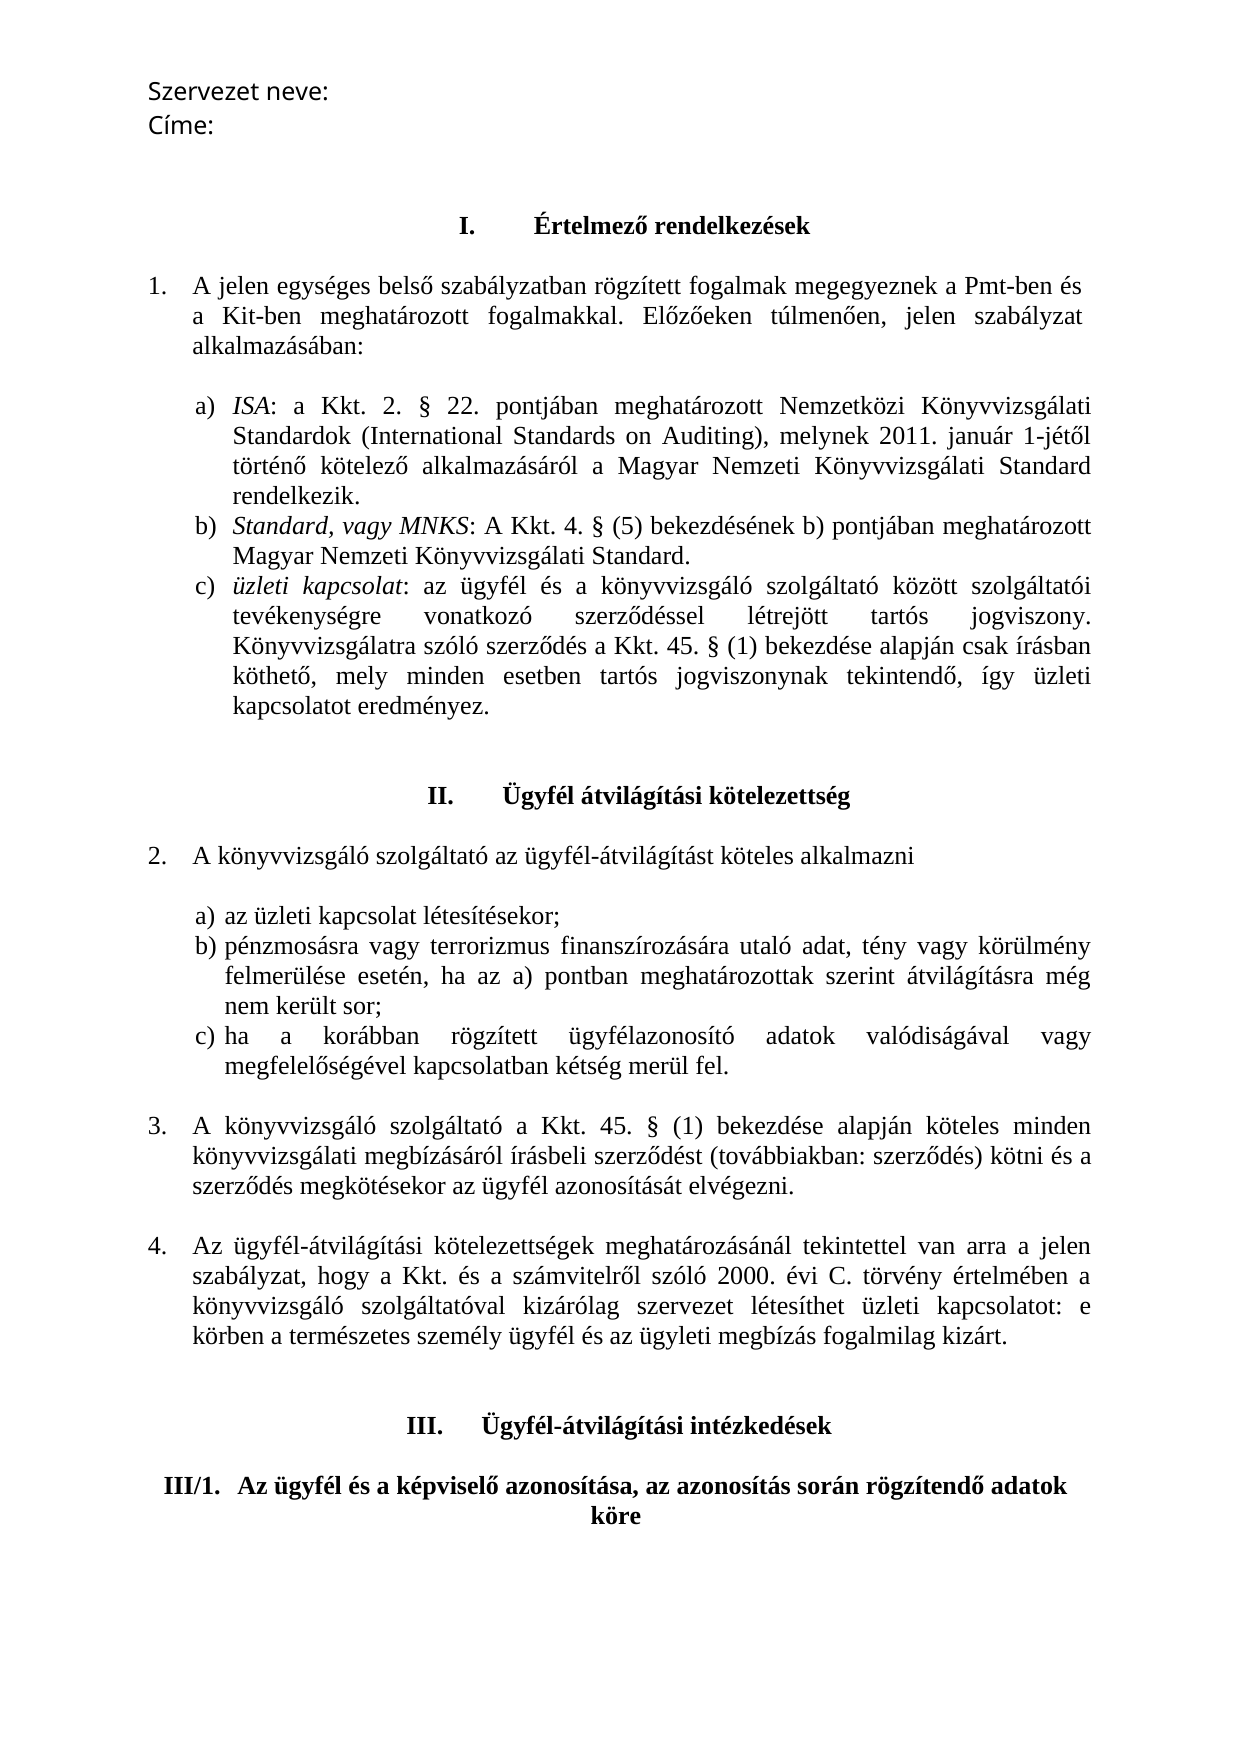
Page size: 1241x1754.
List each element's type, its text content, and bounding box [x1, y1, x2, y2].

list Ügyfél átvilágítási kötelezettség [185, 780, 1093, 810]
list Az ügyfél-átvilágítási kötelezettségek meghatározásánál tekintettel van arra a jelen szabályzat, hogy a Kkt. és a számvitelről szóló 2000. évi C. törvény értelmében a könyvvizsgáló szolgáltatóval kizárólag szervezet létesíthet üzleti kapcsolatot: e körben a természetes személy ügyfél és az ügyleti megbízás fogalmilag kizárt. [148, 1230, 1093, 1350]
list Ügyfél-átvilágítási intézkedések [146, 1410, 1093, 1440]
list pénzmosásra vagy terrorizmus finanszírozására utaló adat, tény vagy körülmény felmerülése esetén, ha az a) pontban meghatározottak szerint átvilágításra még nem került sor; [195, 930, 1093, 1020]
list A könyvvizsgáló szolgáltató az ügyfél-átvilágítást köteles alkalmazni [148, 840, 1084, 870]
text III/1. Az ügyfél és a képviselő azonosítása, az azonosítás során rögzítendő adatok köre [148, 1470, 1084, 1530]
list A jelen egységes belső szabályzatban rögzített fogalmak megegyeznek a Pmt-ben és a Kit-ben meghatározott fogalmakkal. Előzőeken túlmenően, jelen szabályzat alkalmazásában: [148, 270, 1084, 360]
list A könyvvizsgáló szolgáltató a Kkt. 45. § (1) bekezdése alapján köteles minden könyvvizsgálati megbízásáról írásbeli szerződést (továbbiakban: szerződés) kötni és a szerződés megkötésekor az ügyfél azonosítását elvégezni. [148, 1110, 1093, 1200]
list ISA: a Kkt. 2. § 22. pontjában meghatározott Nemzetközi Könyvvizsgálati Standardok (International Standards on Auditing), melynek 2011. január 1-jétől történő kötelező alkalmazásáról a Magyar Nemzeti Könyvvizsgálati Standard rendelkezik. [195, 390, 1093, 510]
list üzleti kapcsolat: az ügyfél és a könyvvizsgáló szolgáltató között szolgáltatói tevékenységre vonatkozó szerződéssel létrejött tartós jogviszony. Könyvvizsgálatra szóló szerződés a Kkt. 45. § (1) bekezdése alapján csak írásban köthető, mely minden esetben tartós jogviszonynak tekintendő, így üzleti kapcsolatot eredményez. [195, 570, 1093, 720]
list ha a korábban rögzített ügyfélazonosító adatok valódiságával vagy megfelelőségével kapcsolatban kétség merül fel. [195, 1020, 1093, 1080]
list Standard, vagy MNKS: A Kkt. 4. § (5) bekezdésének b) pontjában meghatározott Magyar Nemzeti Könyvvizsgálati Standard. [195, 510, 1093, 570]
list az üzleti kapcsolat létesítésekor; [195, 900, 1093, 930]
list Értelmező rendelkezések [185, 210, 1084, 240]
